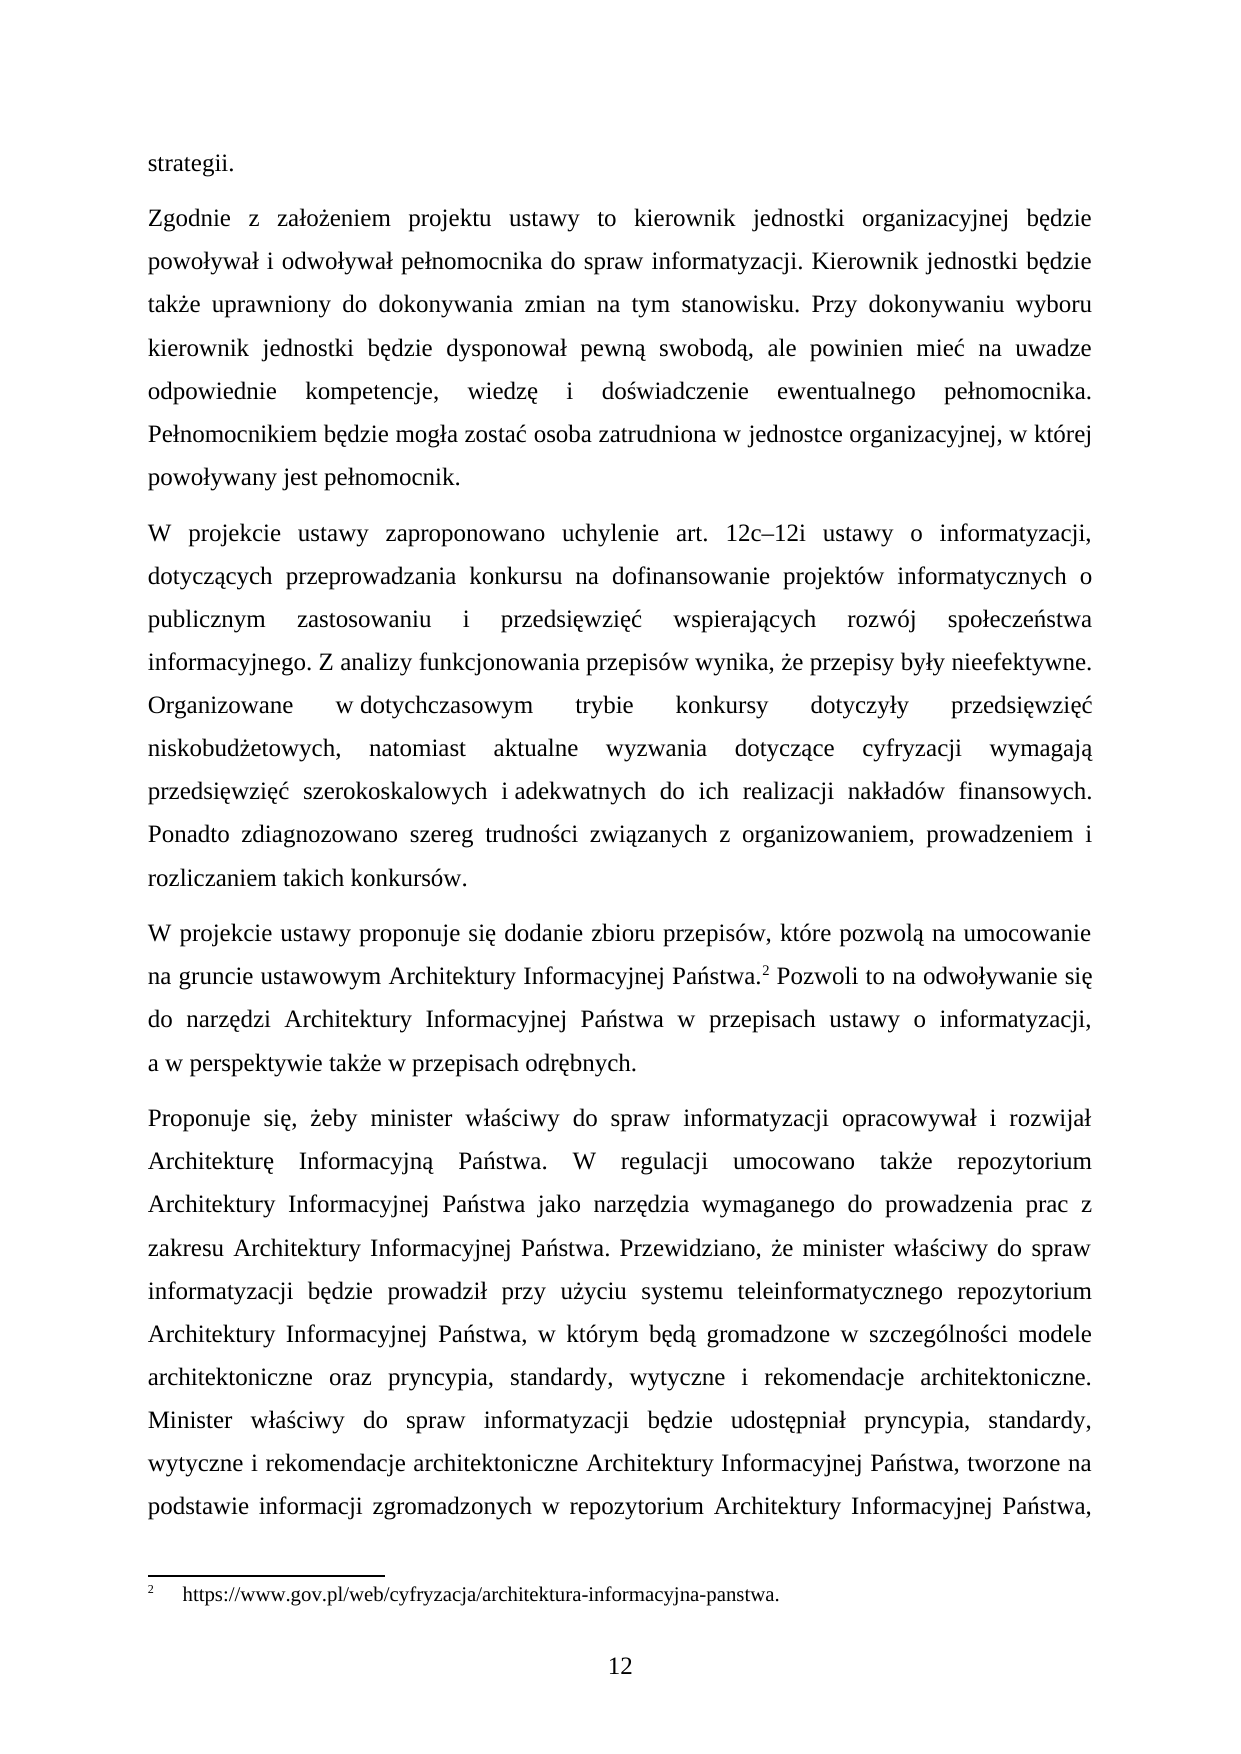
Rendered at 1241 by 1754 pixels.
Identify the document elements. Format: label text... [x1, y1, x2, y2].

text Zgodnie z założeniem projektu ustawy to kierownik jednostki organizacyjnej będzie powoływał i odwoływał pełnomocnika do spraw informatyzacji. Kierownik jednostki będzie także uprawniony do dokonywania zmian na tym stanowisku. Przy dokonywaniu wyboru kierownik jednostki będzie dysponował pewną swobodą, ale powinien mieć na uwadze odpowiednie kompetencje, wiedzę i doświadczenie ewentualnego pełnomocnika. Pełnomocnikiem będzie mogła zostać osoba zatrudniona w jednostce organizacyjnej, w której powoływany jest pełnomocnik. [148, 203, 1093, 491]
text W projekcie ustawy proponuje się dodanie zbioru przepisów, które pozwolą na umocowanie na gruncie ustawowym Architektury Informacyjnej Państwa. Pozwoli to na odwoływanie się do narzędzi Architektury Informacyjnej Państwa w przepisach ustawy o informatyzacji, a w perspektywie także w przepisach odrębnych. [148, 918, 1093, 1076]
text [148, 148, 1093, 176]
text W projekcie ustawy zaproponowano uchylenie art. 12c–12i ustawy o informatyzacji, dotyczących przeprowadzania konkursu na dofinansowanie projektów informatycznych o publicznym zastosowaniu i przedsięwzięć wspierających rozwój społeczeństwa informacyjnego. Z analizy funkcjonowania przepisów wynika, że przepisy były nieefektywne. Organizowane w dotychczasowym trybie konkursy dotyczyły przedsięwzięć niskobudżetowych, natomiast aktualne wyzwania dotyczące cyfryzacji wymagają przedsięwzięć szerokoskalowych i adekwatnych do ich realizacji nakładów finansowych. Ponadto zdiagnozowano szereg trudności związanych z organizowaniem, prowadzeniem i rozliczaniem takich konkursów. [148, 518, 1093, 891]
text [148, 1103, 1093, 1520]
